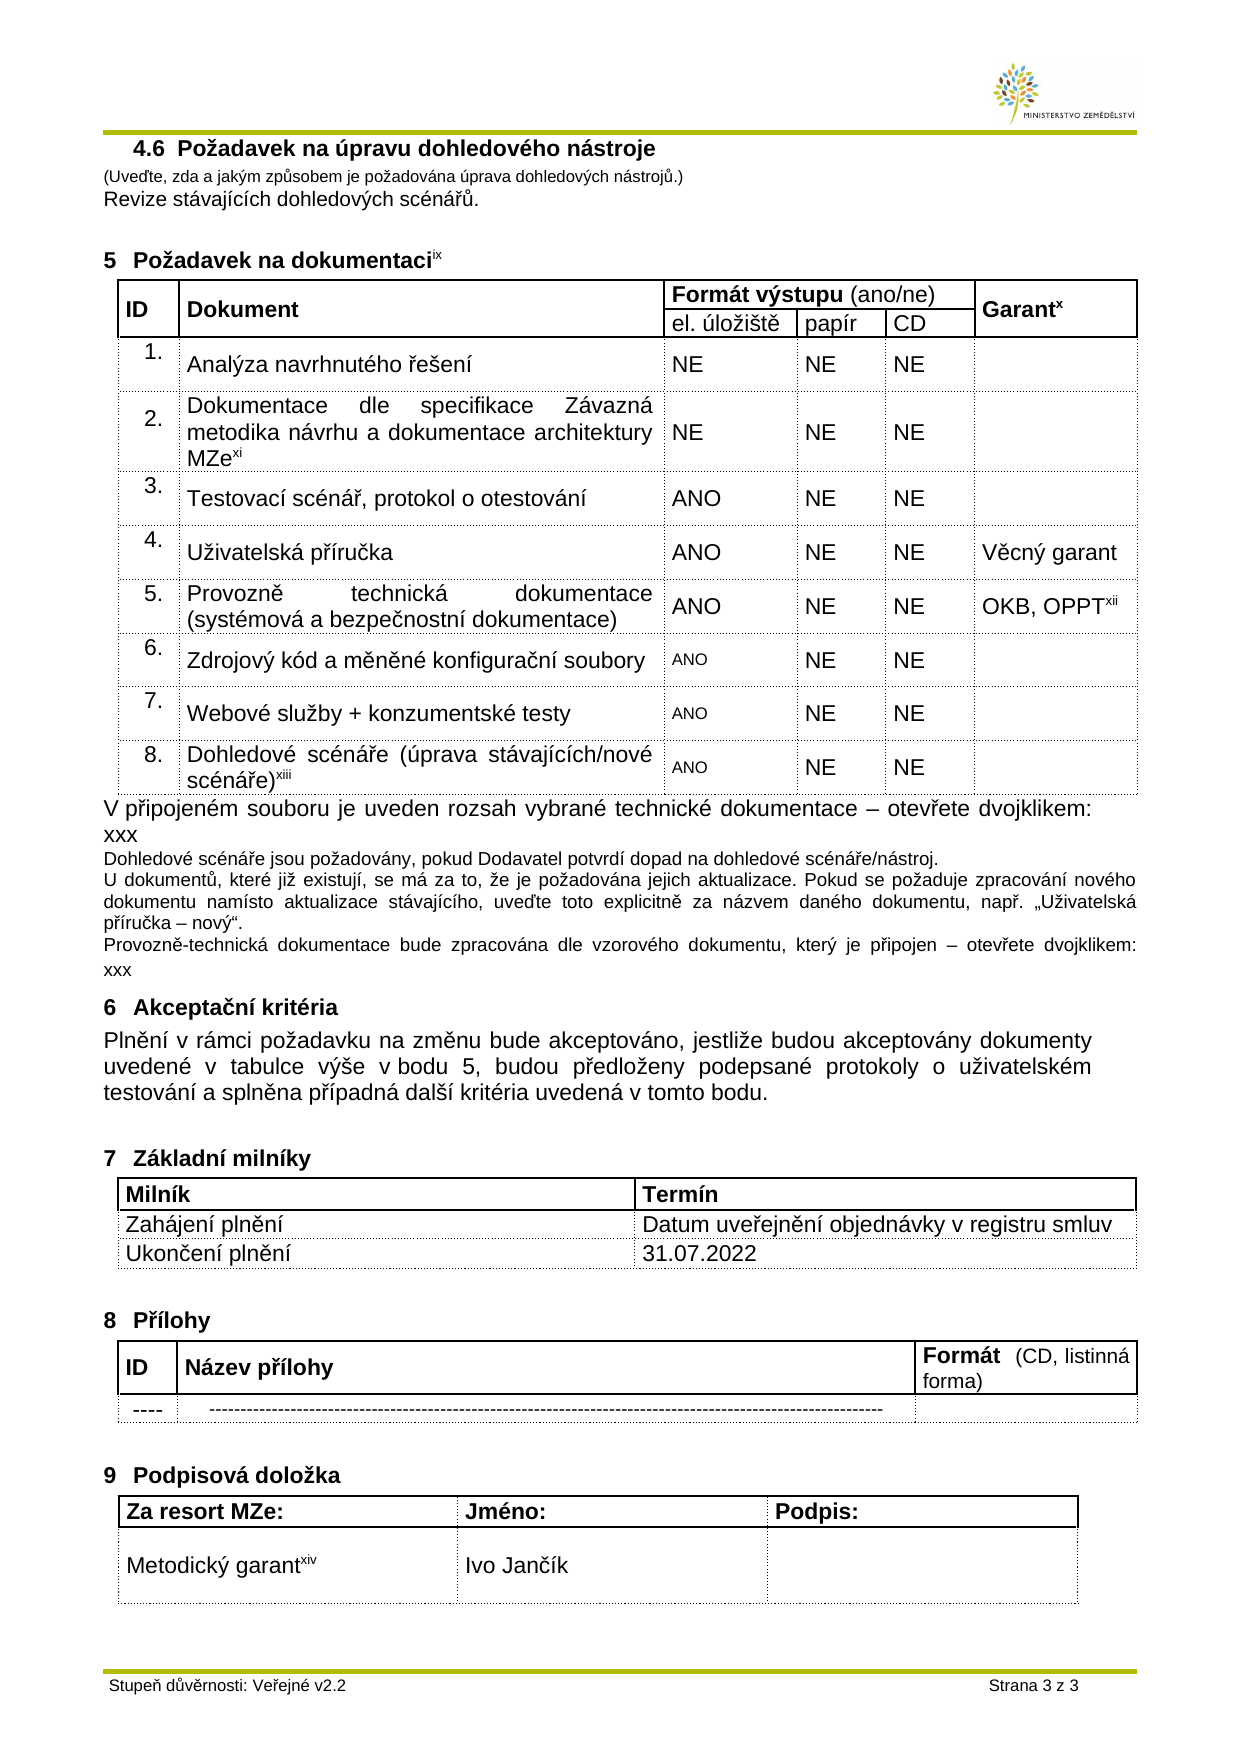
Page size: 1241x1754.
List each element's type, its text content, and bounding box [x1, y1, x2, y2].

table_cell NE [886, 579, 974, 632]
subtitle Podpisová doložka [103, 1462, 1092, 1488]
table_cell NE [886, 525, 974, 579]
table_cell NE [886, 686, 974, 740]
table_cell CD [887, 310, 974, 336]
table_cell [975, 338, 1137, 391]
text Revize stávajících dohledových scénářů. [103, 186, 1092, 210]
table_cell Ukončení plnění [118, 1238, 635, 1268]
table_cell Webové služby + konzumentské testy [179, 686, 664, 740]
table_cell [118, 337, 179, 391]
table_cell el. úložiště [665, 310, 796, 336]
subtitle Akceptační kritéria [103, 994, 1092, 1020]
table_cell NE [797, 471, 886, 525]
table_cell NE [886, 471, 974, 525]
text Provozně-technická dokumentace bude zpracována dle vzorového dokumentu, který je připojen – otevřete dvojklikem: xxx [103, 934, 1137, 982]
table_cell Dohledové scénáře (úprava stávajících/nové scénáře) [179, 740, 664, 794]
table_cell Věcný garant [975, 525, 1137, 579]
table_cell NE [797, 686, 886, 740]
table_header Dokument [180, 281, 663, 336]
table_cell Zdrojový kód a měněné konfigurační soubory [179, 633, 664, 686]
table_header ID [119, 281, 178, 336]
table_header Za resort MZe: [120, 1497, 458, 1526]
table_cell Dokumentace dle specifikace Závazná metodika návrhu a dokumentace architektury MZe [179, 391, 664, 471]
table_cell ANO [664, 740, 797, 794]
table_cell NE [797, 525, 886, 579]
table_cell [975, 391, 1137, 471]
table_cell 31.07.2022 [635, 1238, 1136, 1268]
table_cell ANO [664, 579, 797, 632]
table_cell NE [797, 391, 886, 471]
text Dohledové scénáře jsou požadovány, pokud Dodavatel potvrdí dopad na dohledové scénáře/nástroj. [103, 847, 1137, 869]
table_cell [118, 579, 179, 632]
table_cell NE [886, 740, 974, 794]
table_cell NE [797, 338, 886, 391]
table_cell NE [886, 391, 974, 471]
table_cell Provozně technická dokumentace (systémová a bezpečnostní dokumentace) [179, 579, 664, 632]
table_cell ANO [664, 633, 797, 686]
table_header Termín [636, 1179, 1135, 1208]
table_header Název přílohy [178, 1342, 914, 1392]
table_cell Datum uveřejnění objednávky v registru smluv [635, 1209, 1136, 1238]
table_header Formát (CD, listinná forma) [916, 1342, 1136, 1392]
table_cell [118, 686, 179, 740]
table_cell [915, 1395, 1137, 1422]
subtitle V připojeném souboru je uveden rozsah vybrané technické dokumentace – otevřete dvojklikem: xxx [103, 795, 1092, 847]
table_cell NE [664, 338, 797, 391]
table_cell NE [797, 740, 886, 794]
table_cell ---- [118, 1394, 177, 1422]
table_cell [118, 525, 179, 579]
table_cell NE [886, 633, 974, 686]
subtitle Základní milníky [103, 1144, 1092, 1171]
table_cell [118, 740, 179, 794]
table_cell ANO [664, 686, 797, 740]
subtitle Požadavek na úpravu dohledového nástroje [133, 135, 1092, 161]
table_cell NE [797, 633, 886, 686]
table_header ID [119, 1342, 176, 1392]
table_cell [975, 686, 1137, 740]
table_cell [768, 1526, 1078, 1603]
table_cell [975, 471, 1137, 525]
table_cell NE [664, 391, 797, 471]
table_cell NE [797, 579, 886, 632]
subtitle Přílohy [103, 1307, 1092, 1334]
table_cell Metodický garant [119, 1528, 458, 1603]
table_cell [118, 633, 179, 686]
table_cell NE [886, 338, 974, 391]
table_header Garant [976, 281, 1136, 336]
table_cell Testovací scénář, protokol o otestování [179, 471, 664, 525]
table_cell Zahájení plnění [118, 1210, 635, 1238]
table_header Milník [119, 1179, 634, 1208]
table_header Podpis: [768, 1497, 1077, 1526]
text (Uveďte, zda a jakým způsobem je požadována úprava dohledových nástrojů.) [103, 167, 1092, 186]
table_cell Ivo Jančík [458, 1528, 768, 1603]
table_cell [118, 471, 179, 525]
table_cell Analýza navrhnutého řešení [179, 338, 664, 391]
text Plnění v rámci požadavku na změnu bude akceptováno, jestliže budou akceptovány dokumenty uvedené v tabulce výše v bodu 5, budou předloženy podepsané protokoly o uživatelském testování a splněna případná další kritéria uvedená v tomto bodu. [103, 1027, 1092, 1106]
table_cell ------------------------------------------------------------------------------------------------------------ [177, 1395, 915, 1422]
table_cell [975, 740, 1137, 794]
text U dokumentů, které již existují, se má za to, že je požadována jejich aktualizace. Pokud se požaduje zpracování nového dokumentu namísto aktualizace stávajícího, uveďte toto explicitně za názvem daného dokumentu, např. „Uživatelská příručka – nový“. [103, 869, 1137, 934]
table_cell papír [798, 310, 885, 336]
table_cell OKB, OPPT [975, 579, 1137, 632]
table_header Formát výstupu (ano/ne) [665, 281, 974, 308]
table_cell ANO [664, 525, 797, 579]
picture [991, 59, 1137, 128]
table_header Jméno: [458, 1497, 768, 1526]
table_cell [118, 391, 179, 471]
subtitle Požadavek na dokumentaci [103, 247, 1092, 273]
table_cell Uživatelská příručka [179, 525, 664, 579]
table_cell ANO [664, 471, 797, 525]
table_cell [975, 633, 1137, 686]
